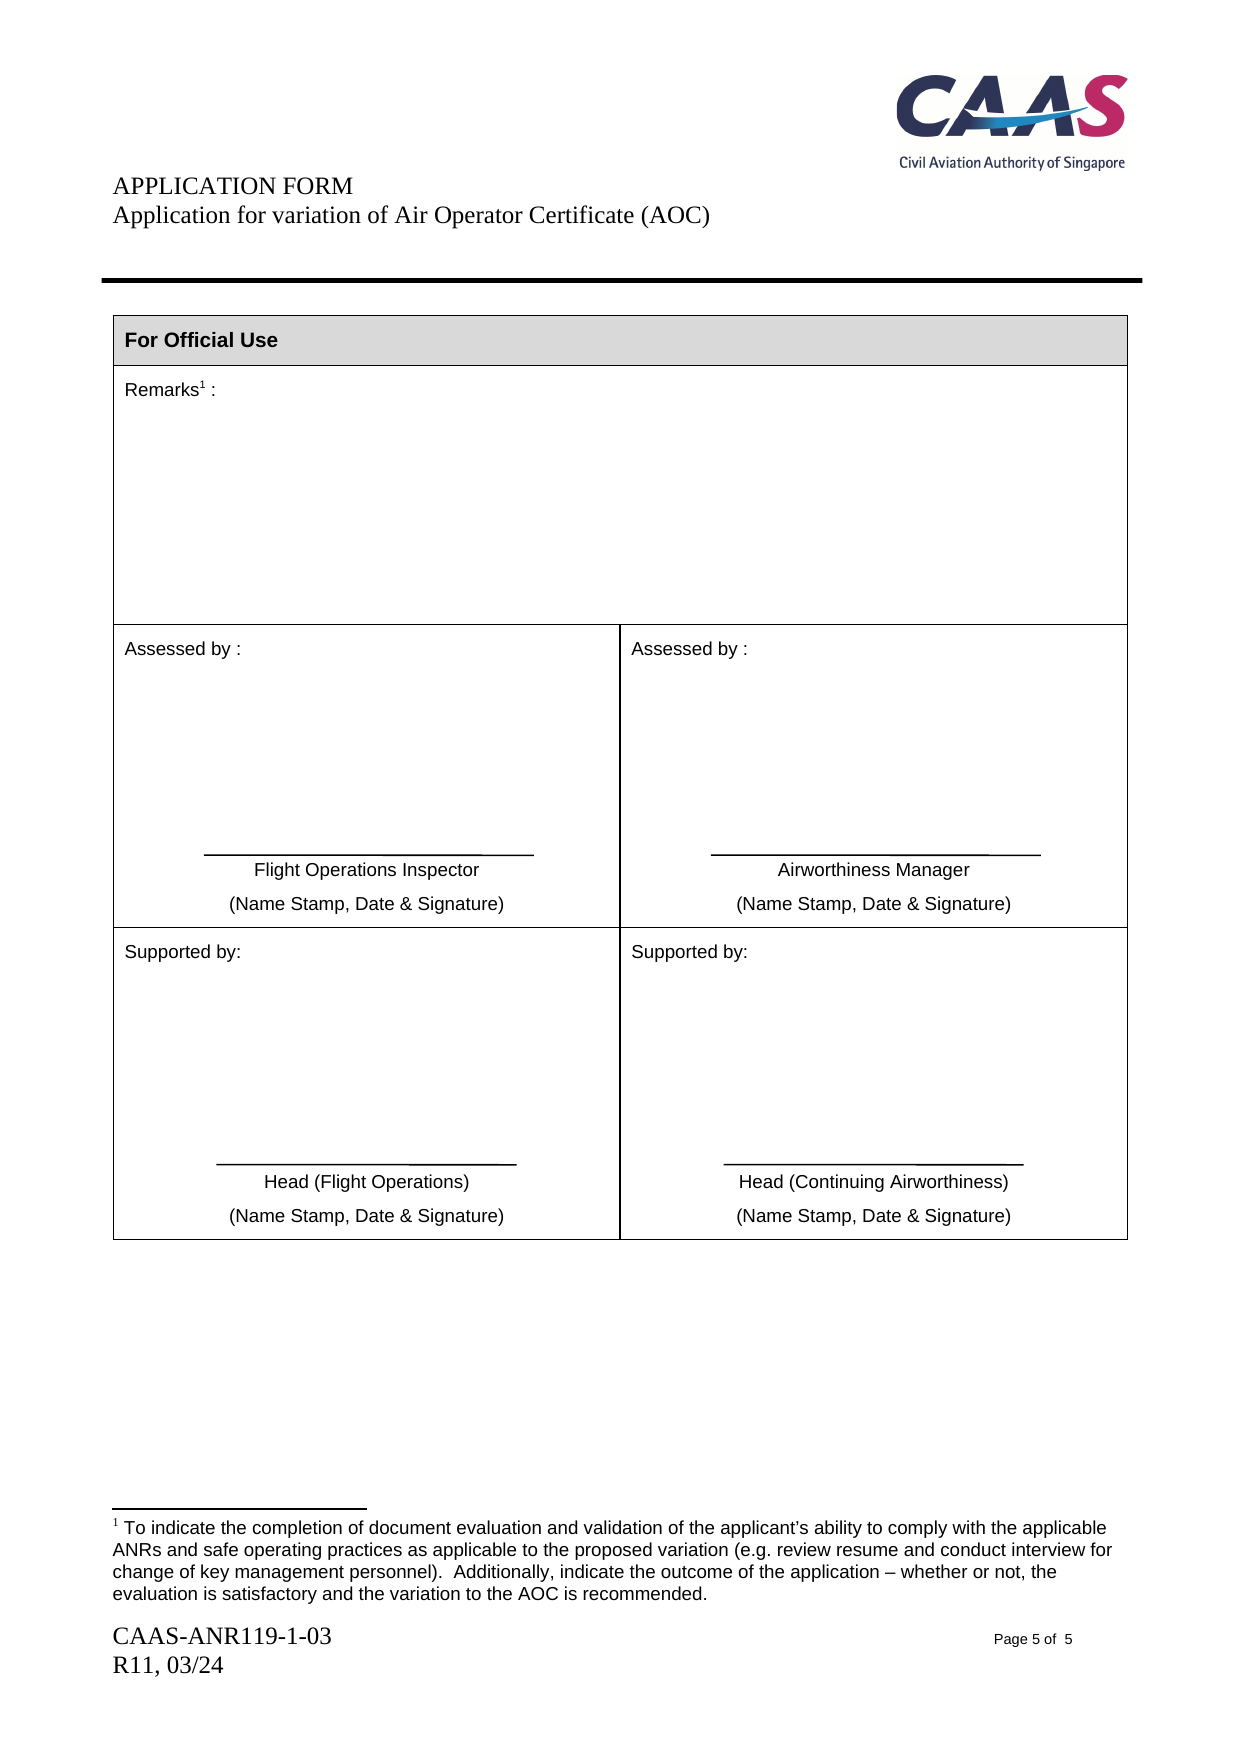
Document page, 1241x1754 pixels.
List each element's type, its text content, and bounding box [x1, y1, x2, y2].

table_cell Supported by: Head (Flight Operations) (Name Stamp, Date & Signature) [114, 928, 619, 1239]
table_cell Supported by: Head (Continuing Airworthiness) (Name Stamp, Date & Signature) [621, 928, 1127, 1239]
table_cell Assessed by : Flight Operations Inspector (Name Stamp, Date & Signature) [114, 625, 619, 927]
table_cell Assessed by : Airworthiness Manager (Name Stamp, Date & Signature) [621, 625, 1127, 927]
picture [896, 75, 1128, 171]
table_header For Official Use [114, 316, 1127, 365]
table_cell Remarks : [114, 366, 1127, 624]
